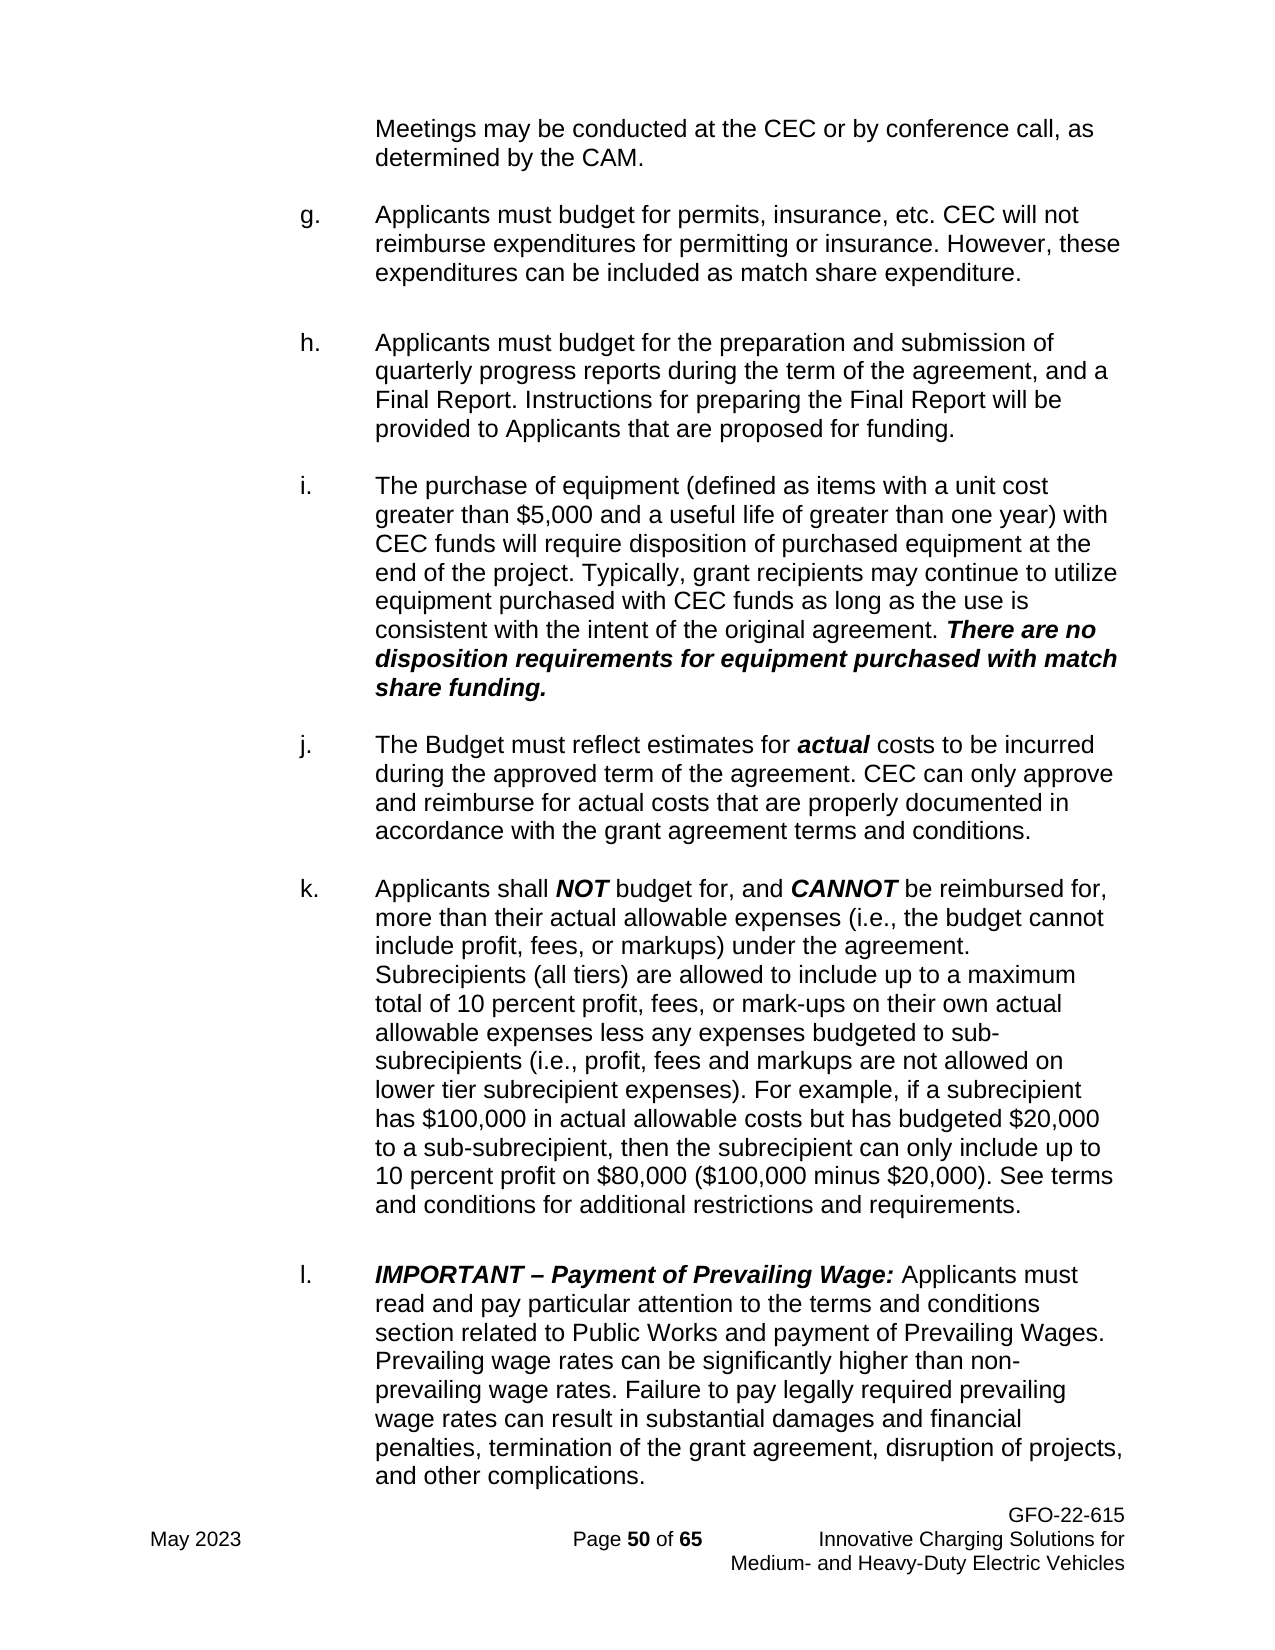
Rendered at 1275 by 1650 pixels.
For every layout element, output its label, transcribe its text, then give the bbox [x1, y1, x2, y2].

list The Budget must reflect estimates for actual costs to be incurred during the approved term of the agreement. CEC can only approve and reimburse for actual costs that are properly documented in accordance with the grant agreement terms and conditions. [300, 730, 1125, 845]
list IMPORTANT – Payment of Prevailing Wage: Applicants must read and pay particular attention to the terms and conditions section related to Public Works and payment of Prevailing Wages. Prevailing wage rates can be significantly higher than non-prevailing wage rates. Failure to pay legally required prevailing wage rates can result in substantial damages and financial penalties, termination of the grant agreement, disruption of projects, and other complications. [300, 1260, 1125, 1490]
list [300, 114, 1125, 171]
list Applicants must budget for the preparation and submission of quarterly progress reports during the term of the agreement, and a Final Report. Instructions for preparing the Final Report will be provided to Applicants that are proposed for funding. [300, 328, 1125, 443]
list Applicants must budget for permits, insurance, etc. CEC will not reimburse expenditures for permitting or insurance. However, these expenditures can be included as match share expenditure. [300, 200, 1125, 286]
list The purchase of equipment (defined as items with a unit cost greater than $5,000 and a useful life of greater than one year) with CEC funds will require disposition of purchased equipment at the end of the project. Typically, grant recipients may continue to utilize equipment purchased with CEC funds as long as the use is consistent with the intent of the original agreement. There are no disposition requirements for equipment purchased with match share funding. [300, 471, 1125, 701]
list Applicants shall NOT budget for, and CANNOT be reimbursed for, more than their actual allowable expenses (i.e., the budget cannot include profit, fees, or markups) under the agreement. Subrecipients (all tiers) are allowed to include up to a maximum total of 10 percent profit, fees, or mark-ups on their own actual allowable expenses less any expenses budgeted to sub-subrecipients (i.e., profit, fees and markups are not allowed on lower tier subrecipient expenses). For example, if a subrecipient has $100,000 in actual allowable costs but has budgeted $20,000 to a sub-subrecipient, then the subrecipient can only include up to 10 percent profit on $80,000 ($100,000 minus $20,000). See terms and conditions for additional restrictions and requirements. [300, 874, 1125, 1219]
